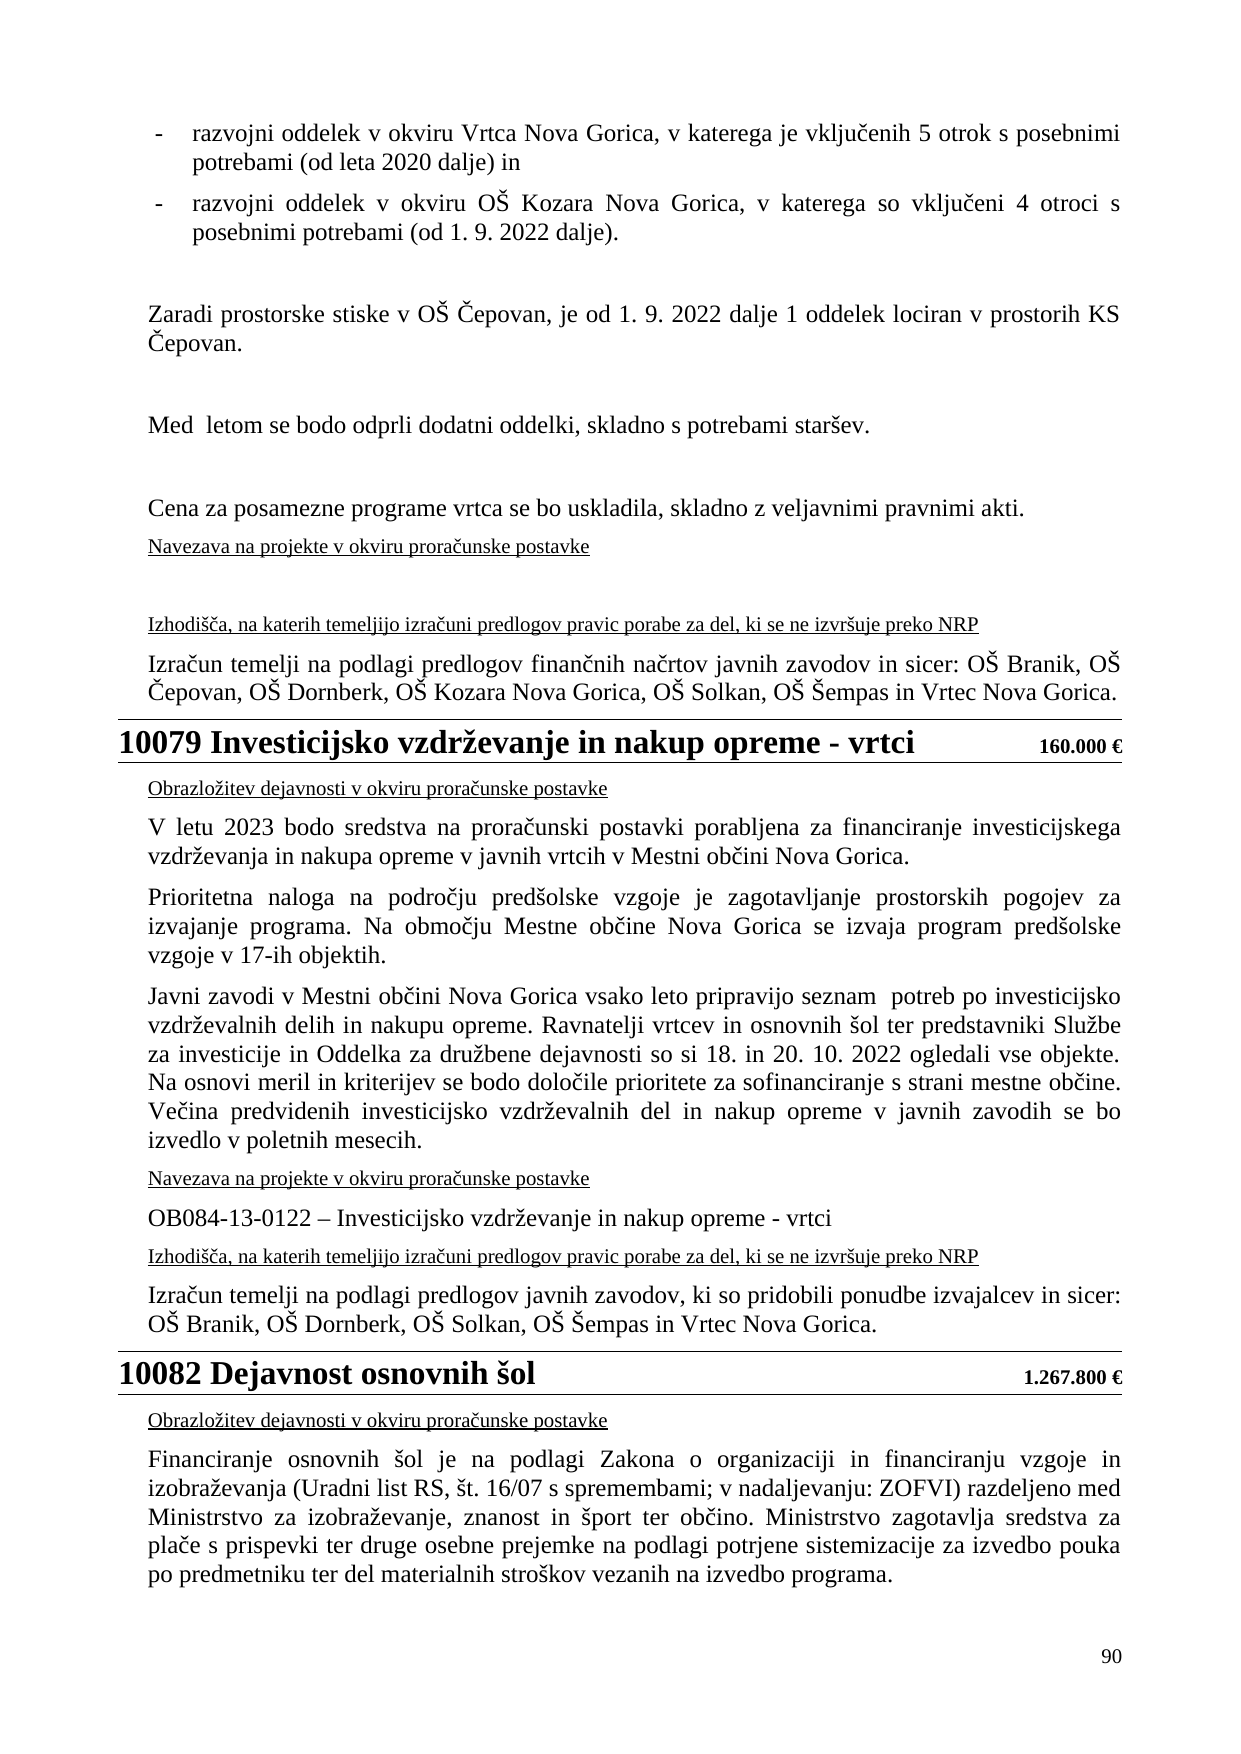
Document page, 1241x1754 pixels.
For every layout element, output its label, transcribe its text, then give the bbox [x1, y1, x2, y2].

subtitle Navezava na projekte v okviru proračunske postavke [148, 1166, 1122, 1190]
text V letu 2023 bodo sredstva na proračunski postavki porabljena za financiranje investicijskega vzdrževanja in nakupa opreme v javnih vrtcih v Mestni občini Nova Gorica. [148, 812, 1122, 870]
subtitle Navezava na projekte v okviru proračunske postavke [148, 534, 1122, 558]
subtitle Izhodišča, na katerih temeljijo izračuni predlogov pravic porabe za del, ki se ne izvršuje preko NRP [148, 1244, 1122, 1268]
subtitle Izhodišča, na katerih temeljijo izračuni predlogov pravic porabe za del, ki se ne izvršuje preko NRP [148, 612, 1122, 636]
text Izračun temelji na podlagi predlogov finančnih načrtov javnih zavodov in sicer: OŠ Branik, OŠ Čepovan, OŠ Dornberk, OŠ Kozara Nova Gorica, OŠ Solkan, OŠ Šempas in Vrtec Nova Gorica. [148, 649, 1122, 706]
text Cena za posamezne programe vrtca se bo uskladila, skladno z veljavnimi pravnimi akti. [148, 493, 1122, 522]
list razvojni oddelek v okviru Vrtca Nova Gorica, v katerega je vključenih 5 otrok s posebnimi potrebami (od leta 2020 dalje) in [154, 118, 1122, 176]
list razvojni oddelek v okviru OŠ Kozara Nova Gorica, v katerega so vključeni 4 otroci s posebnimi potrebami (od 1. 9. 2022 dalje). [154, 188, 1122, 246]
text OB084-13-0122 – Investicijsko vzdrževanje in nakup opreme - vrtci [148, 1203, 1122, 1231]
subtitle 10079 Investicijsko vzdrževanje in nakup opreme - vrtci 160.000 € [118, 720, 1122, 762]
text Med letom se bodo odprli dodatni oddelki, skladno s potrebami staršev. [148, 411, 1122, 439]
text Javni zavodi v Mestni občini Nova Gorica vsako leto pripravijo seznam potreb po investicijsko vzdrževalnih delih in nakupu opreme. Ravnatelji vrtcev in osnovnih šol ter predstavniki Službe za investicije in Oddelka za družbene dejavnosti so si 18. in 20. 10. 2022 ogledali vse objekte. Na osnovi meril in kriterijev se bodo določile prioritete za sofinanciranje s strani mestne občine. Večina predvidenih investicijsko vzdrževalnih del in nakup opreme v javnih zavodih se bo izvedlo v poletnih mesecih. [148, 981, 1122, 1154]
subtitle Obrazložitev dejavnosti v okviru proračunske postavke [148, 1408, 1122, 1432]
text Prioritetna naloga na področju predšolske vzgoje je zagotavljanje prostorskih pogojev za izvajanje programa. Na območju Mestne občine Nova Gorica se izvaja program predšolske vzgoje v 17-ih objektih. [148, 882, 1122, 969]
subtitle 10082 Dejavnost osnovnih šol 1.267.800 € [118, 1352, 1122, 1394]
text Financiranje osnovnih šol je na podlagi Zakona o organizaciji in financiranju vzgoje in izobraževanja (Uradni list RS, št. 16/07 s spremembami; v nadaljevanju: ZOFVI) razdeljeno med Ministrstvo za izobraževanje, znanost in šport ter občino. Ministrstvo zagotavlja sredstva za plače s prispevki ter druge osebne prejemke na podlagi potrjene sistemizacije za izvedbo pouka po predmetniku ter del materialnih stroškov vezanih na izvedbo programa. [148, 1444, 1122, 1588]
subtitle Obrazložitev dejavnosti v okviru proračunske postavke [148, 776, 1122, 800]
text Izračun temelji na podlagi predlogov javnih zavodov, ki so pridobili ponudbe izvajalcev in sicer: OŠ Branik, OŠ Dornberk, OŠ Solkan, OŠ Šempas in Vrtec Nova Gorica. [148, 1281, 1122, 1338]
text Zaradi prostorske stiske v OŠ Čepovan, je od 1. 9. 2022 dalje 1 oddelek lociran v prostorih KS Čepovan. [148, 299, 1122, 357]
